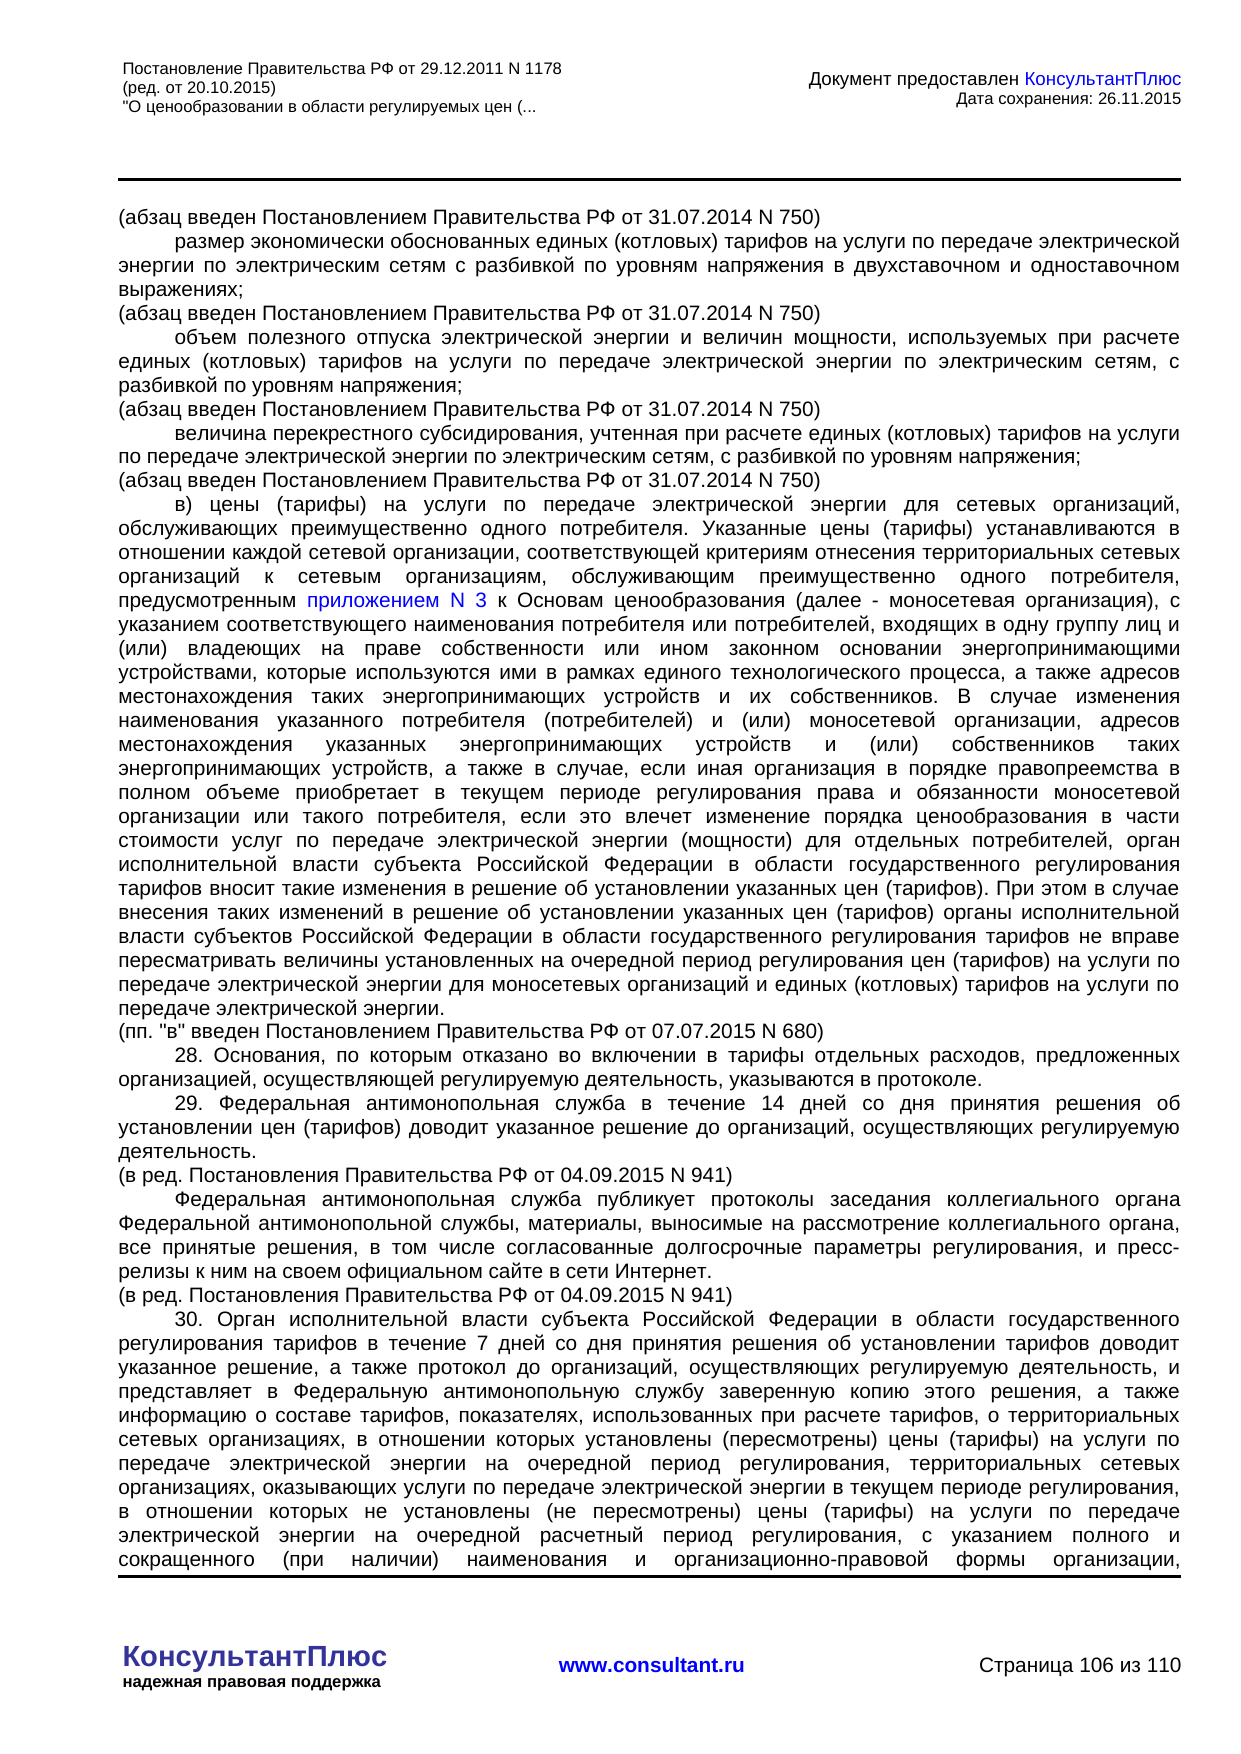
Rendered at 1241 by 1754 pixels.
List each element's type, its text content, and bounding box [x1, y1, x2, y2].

text (пп. "в" введен Постановлением Правительства РФ от 07.07.2015 N 680) [118, 1019, 1181, 1043]
text размер экономически обоснованных единых (котловых) тарифов на услуги по передаче электрической энергии по электрическим сетям с разбивкой по уровням напряжения в двухставочном и одноставочном выражениях; [118, 229, 1181, 301]
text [118, 1307, 1181, 1570]
text 28. Основания, по которым отказано во включении в тарифы отдельных расходов, предложенных организацией, осуществляющей регулируемую деятельность, указываются в протоколе. [118, 1043, 1181, 1091]
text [118, 205, 1181, 229]
text (абзац введен Постановлением Правительства РФ от 31.07.2014 N 750) [118, 301, 1181, 324]
text (абзац введен Постановлением Правительства РФ от 31.07.2014 N 750) [118, 396, 1181, 420]
text (абзац введен Постановлением Правительства РФ от 31.07.2014 N 750) [118, 468, 1181, 492]
text (в ред. Постановления Правительства РФ от 04.09.2015 N 941) [118, 1283, 1181, 1307]
text объем полезного отпуска электрической энергии и величин мощности, используемых при расчете единых (котловых) тарифов на услуги по передаче электрической энергии по электрическим сетям, с разбивкой по уровням напряжения; [118, 324, 1181, 396]
text Федеральная антимонопольная служба публикует протоколы заседания коллегиального органа Федеральной антимонопольной службы, материалы, выносимые на рассмотрение коллегиального органа, все принятые решения, в том числе согласованные долгосрочные параметры регулирования, и пресс-релизы к ним на своем официальном сайте в сети Интернет. [118, 1187, 1181, 1283]
text величина перекрестного субсидирования, учтенная при расчете единых (котловых) тарифов на услуги по передаче электрической энергии по электрическим сетям, с разбивкой по уровням напряжения; [118, 420, 1181, 468]
text 29. Федеральная антимонопольная служба в течение 14 дней со дня принятия решения об установлении цен (тарифов) доводит указанное решение до организаций, осуществляющих регулируемую деятельность. [118, 1091, 1181, 1163]
text в) цены (тарифы) на услуги по передаче электрической энергии для сетевых организаций, обслуживающих преимущественно одного потребителя. Указанные цены (тарифы) устанавливаются в отношении каждой сетевой организации, соответствующей критериям отнесения территориальных сетевых организаций к сетевым организациям, обслуживающим преимущественно одного потребителя, предусмотренным приложением N 3 к Основам ценообразования (далее - моносетевая организация), с указанием соответствующего наименования потребителя или потребителей, входящих в одну группу лиц и (или) владеющих на праве собственности или ином законном основании энергопринимающими устройствами, которые используются ими в рамках единого технологического процесса, а также адресов местонахождения таких энергопринимающих устройств и их собственников. В случае изменения наименования указанного потребителя (потребителей) и (или) моносетевой организации, адресов местонахождения указанных энергопринимающих устройств и (или) собственников таких энергопринимающих устройств, а также в случае, если иная организация в порядке правопреемства в полном объеме приобретает в текущем периоде регулирования права и обязанности моносетевой организации или такого потребителя, если это влечет изменение порядка ценообразования в части стоимости услуг по передаче электрической энергии (мощности) для отдельных потребителей, орган исполнительной власти субъекта Российской Федерации в области государственного регулирования тарифов вносит такие изменения в решение об установлении указанных цен (тарифов). При этом в случае внесения таких изменений в решение об установлении указанных цен (тарифов) органы исполнительной власти субъектов Российской Федерации в области государственного регулирования тарифов не вправе пересматривать величины установленных на очередной период регулирования цен (тарифов) на услуги по передаче электрической энергии для моносетевых организаций и единых (котловых) тарифов на услуги по передаче электрической энергии. [118, 492, 1181, 1019]
text (в ред. Постановления Правительства РФ от 04.09.2015 N 941) [118, 1163, 1181, 1187]
